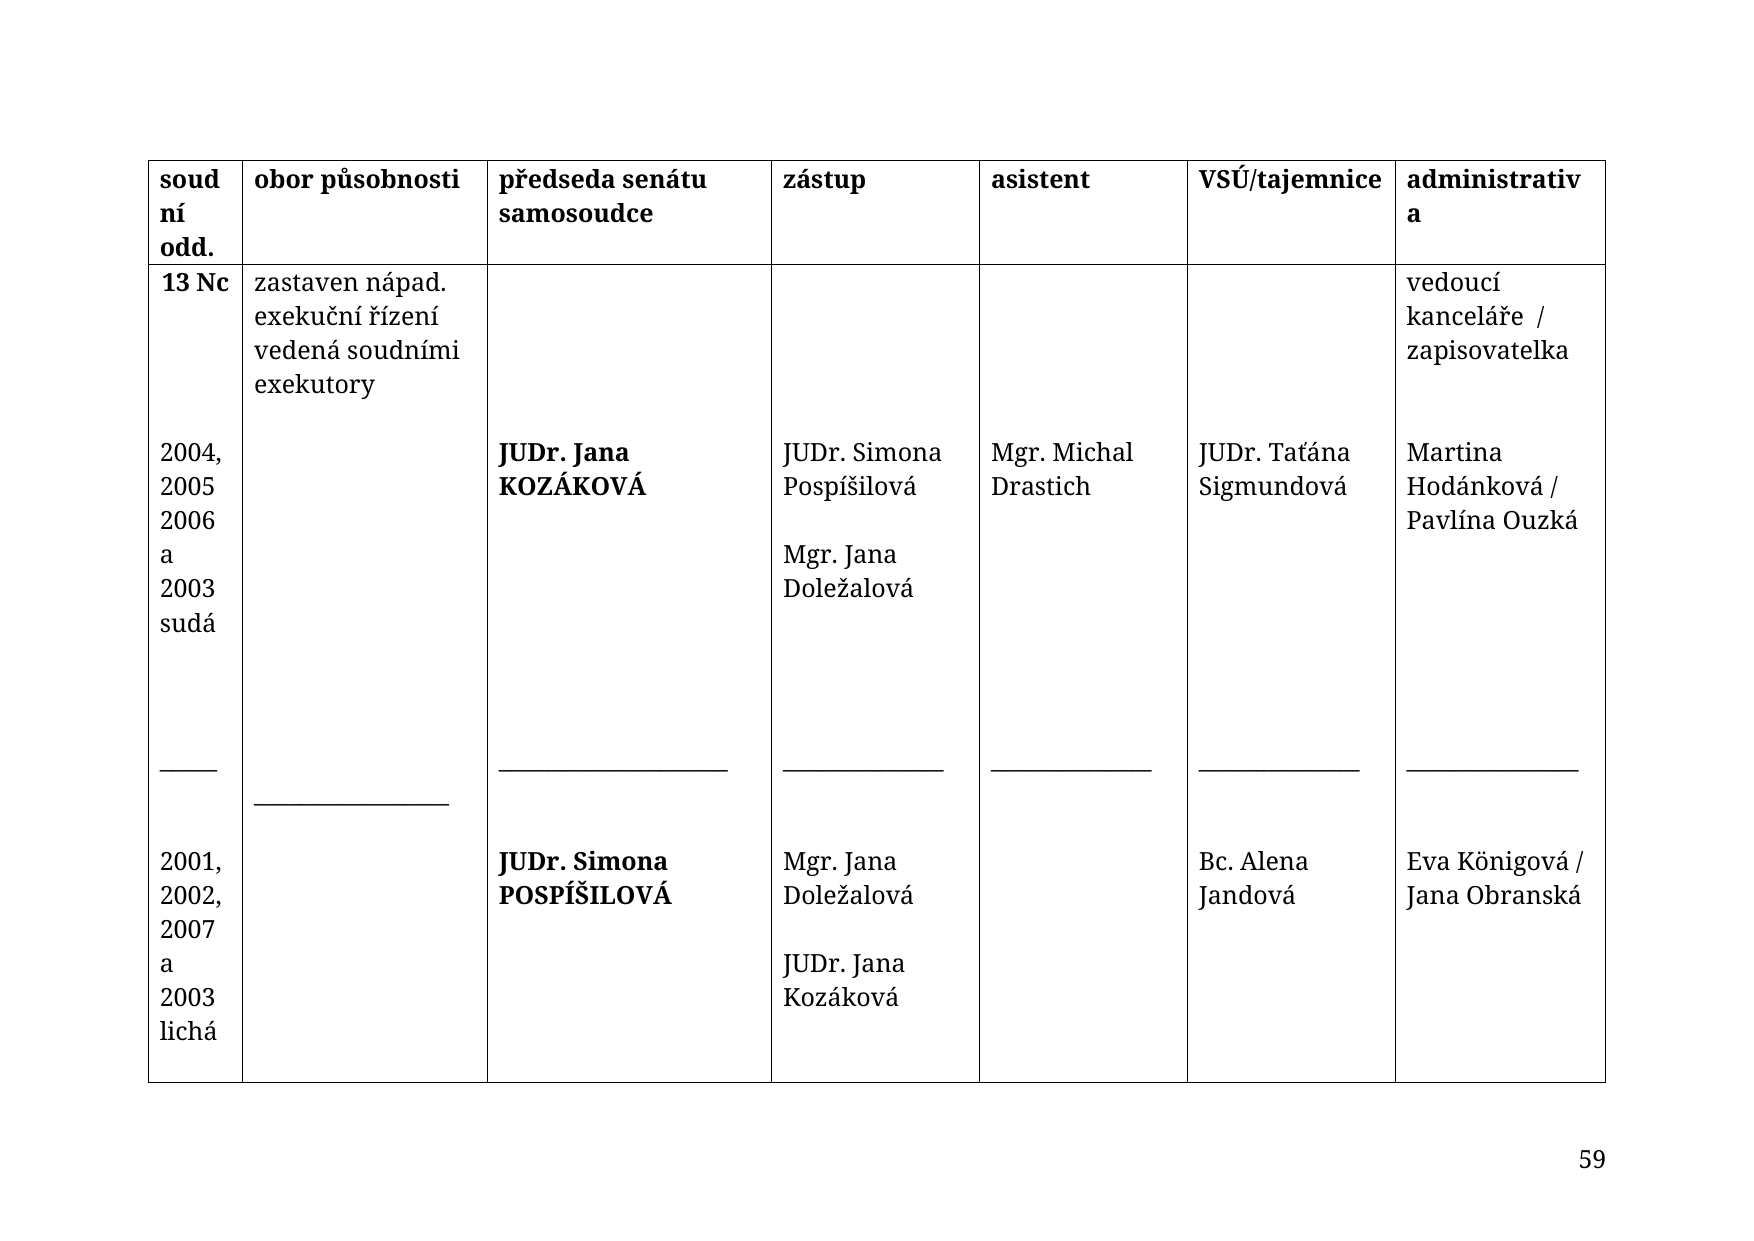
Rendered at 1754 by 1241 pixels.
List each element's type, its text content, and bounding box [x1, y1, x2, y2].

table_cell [772, 265, 979, 1082]
table_header administrativa [1396, 161, 1605, 263]
table_header předseda senátu samosoudce [488, 161, 771, 263]
table_header zástup [772, 161, 979, 263]
table_header asistent [980, 161, 1187, 263]
table_header VSÚ/tajemnice [1188, 161, 1395, 263]
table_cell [488, 265, 771, 1082]
table_header obor působnosti [243, 161, 487, 263]
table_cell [1188, 265, 1395, 1082]
table_header soudní odd. [149, 161, 242, 263]
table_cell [980, 265, 1187, 1082]
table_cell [243, 265, 487, 1082]
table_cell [1396, 265, 1605, 1082]
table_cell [149, 265, 242, 1082]
